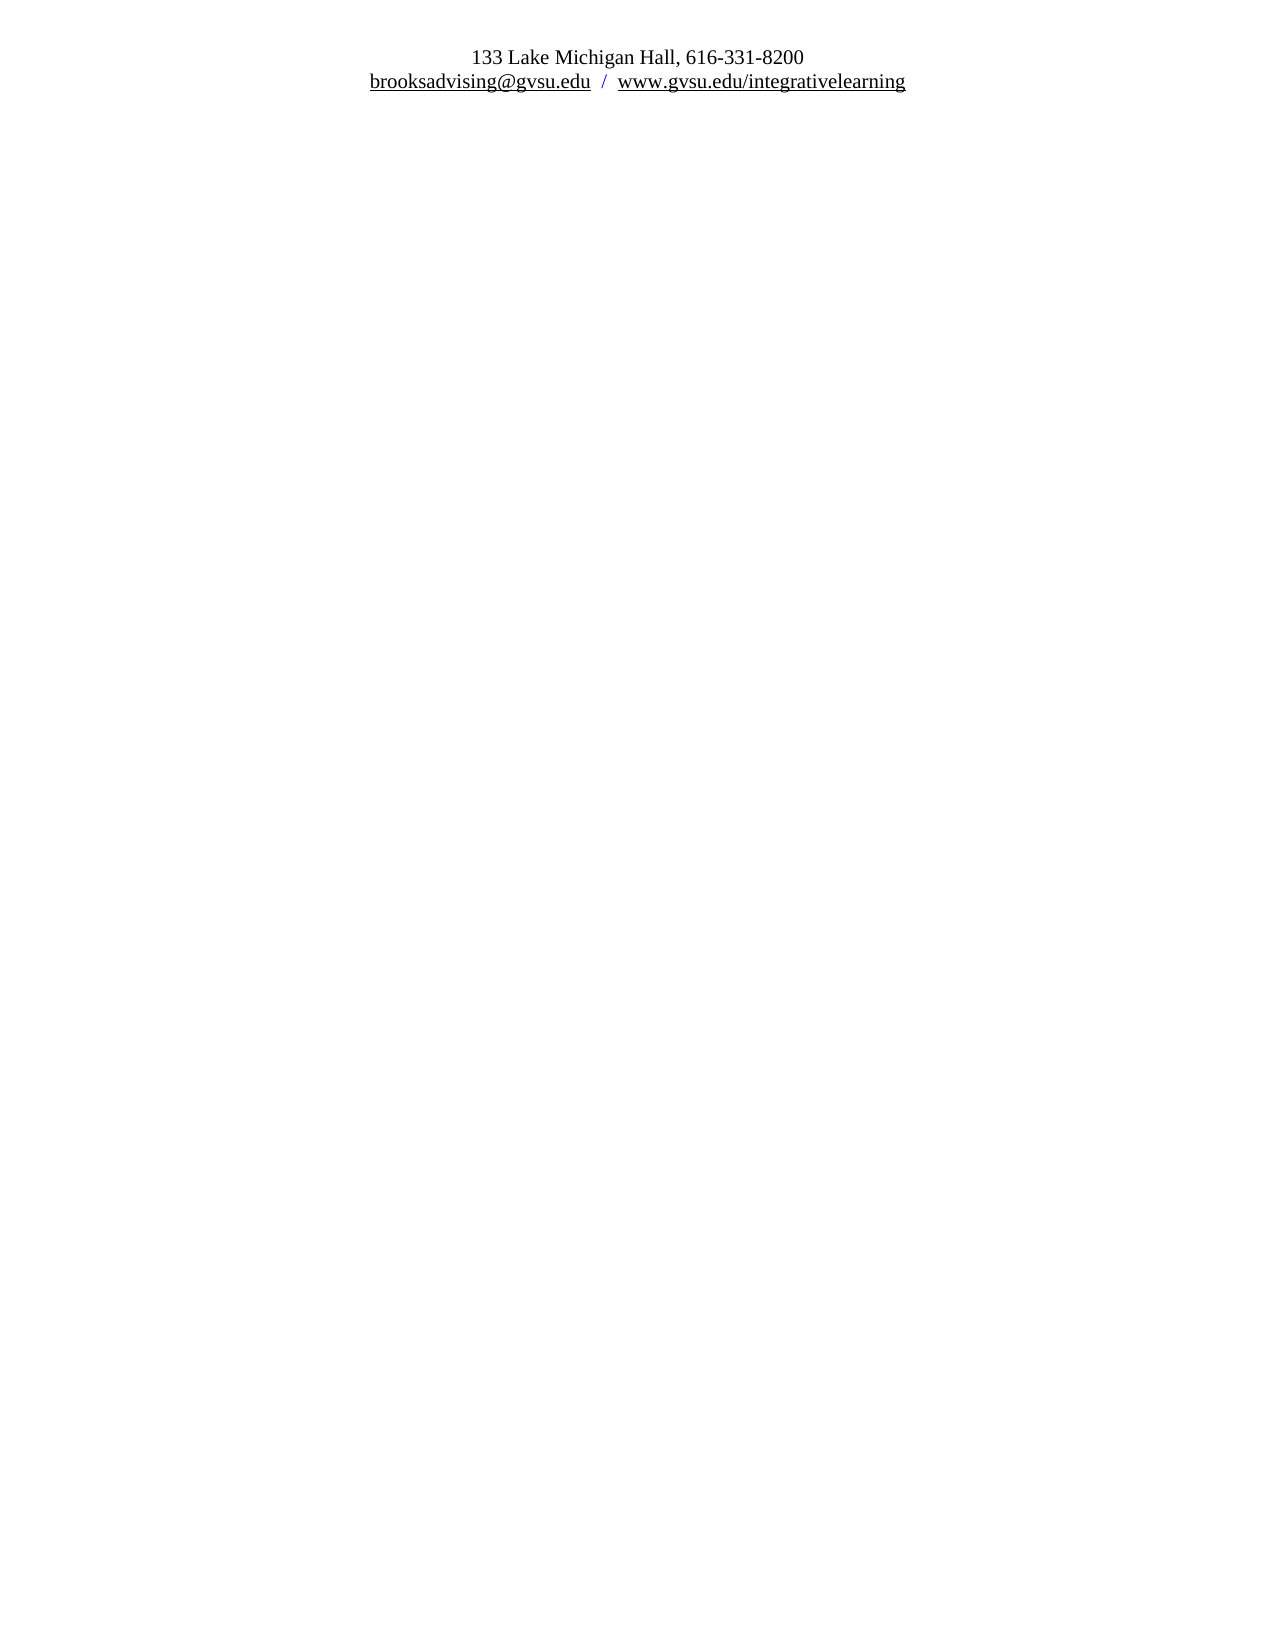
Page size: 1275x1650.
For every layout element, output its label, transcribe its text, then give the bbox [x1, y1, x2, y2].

text 133 Lake Michigan Hall, 616-331-8200 [60, 45, 1215, 69]
text brooksadvising@gvsu.edu / www.gvsu.edu/integrativelearning [60, 69, 1215, 93]
